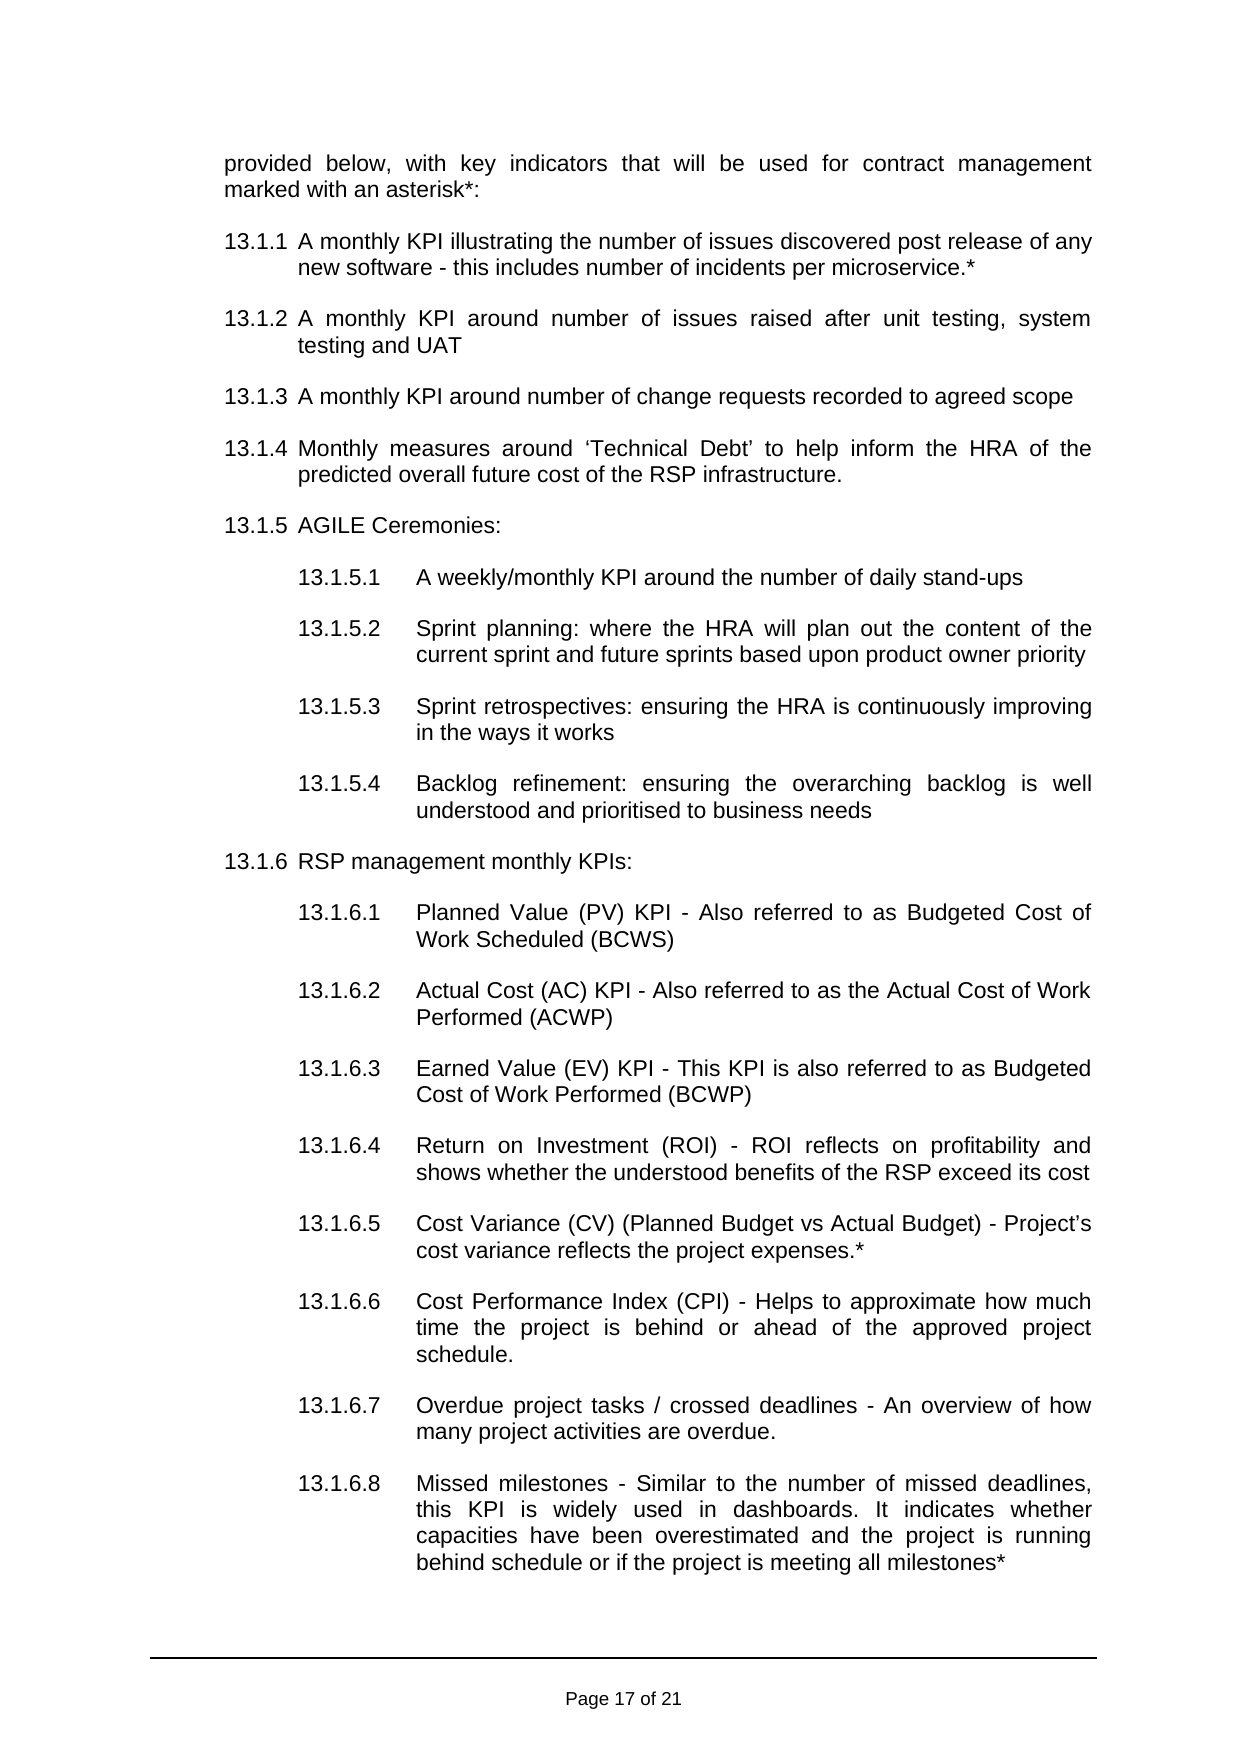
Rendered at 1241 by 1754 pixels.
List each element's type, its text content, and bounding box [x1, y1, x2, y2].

subtitle Sprint planning: where the HRA will plan out the content of the current sprint and future sprints based upon product owner priority [298, 615, 1092, 668]
subtitle Sprint retrospectives: ensuring the HRA is continuously improving in the ways it works [298, 693, 1092, 745]
subtitle Cost Performance Index (CPI) - Helps to approximate how much time the project is behind or ahead of the approved project schedule. [298, 1288, 1092, 1367]
subtitle A monthly KPI around number of change requests recorded to agreed scope [224, 383, 1092, 409]
subtitle A monthly KPI illustrating the number of issues discovered post release of any new software - this includes number of incidents per microservice.* [224, 228, 1092, 280]
subtitle Actual Cost (AC) KPI - Also referred to as the Actual Cost of Work Performed (ACWP) [298, 977, 1092, 1030]
subtitle Monthly measures around ‘Technical Debt’ to help inform the HRA of the predicted overall future cost of the RSP infrastructure. [224, 434, 1092, 487]
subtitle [149, 150, 1092, 203]
subtitle RSP management monthly KPIs: [224, 848, 1092, 874]
subtitle Overdue project tasks / crossed deadlines - An overview of how many project activities are overdue. [298, 1392, 1092, 1445]
subtitle Planned Value (PV) KPI - Also referred to as Budgeted Cost of Work Scheduled (BCWS) [298, 899, 1092, 952]
subtitle Earned Value (EV) KPI - This KPI is also referred to as Budgeted Cost of Work Performed (BCWP) [298, 1055, 1092, 1107]
subtitle Missed milestones - Similar to the number of missed deadlines, this KPI is widely used in dashboards. It indicates whether capacities have been overestimated and the project is running behind schedule or if the project is meeting all milestones* [298, 1470, 1092, 1575]
subtitle A monthly KPI around number of issues raised after unit testing, system testing and UAT [224, 305, 1092, 358]
subtitle A weekly/monthly KPI around the number of daily stand-ups [298, 563, 1092, 590]
subtitle Cost Variance (CV) (Planned Budget vs Actual Budget) - Project’s cost variance reflects the project expenses.* [298, 1210, 1092, 1263]
subtitle Return on Investment (ROI) - ROI reflects on profitability and shows whether the understood benefits of the RSP exceed its cost [298, 1132, 1092, 1185]
subtitle AGILE Ceremonies: [224, 512, 1092, 538]
subtitle Backlog refinement: ensuring the overarching backlog is well understood and prioritised to business needs [298, 770, 1092, 823]
